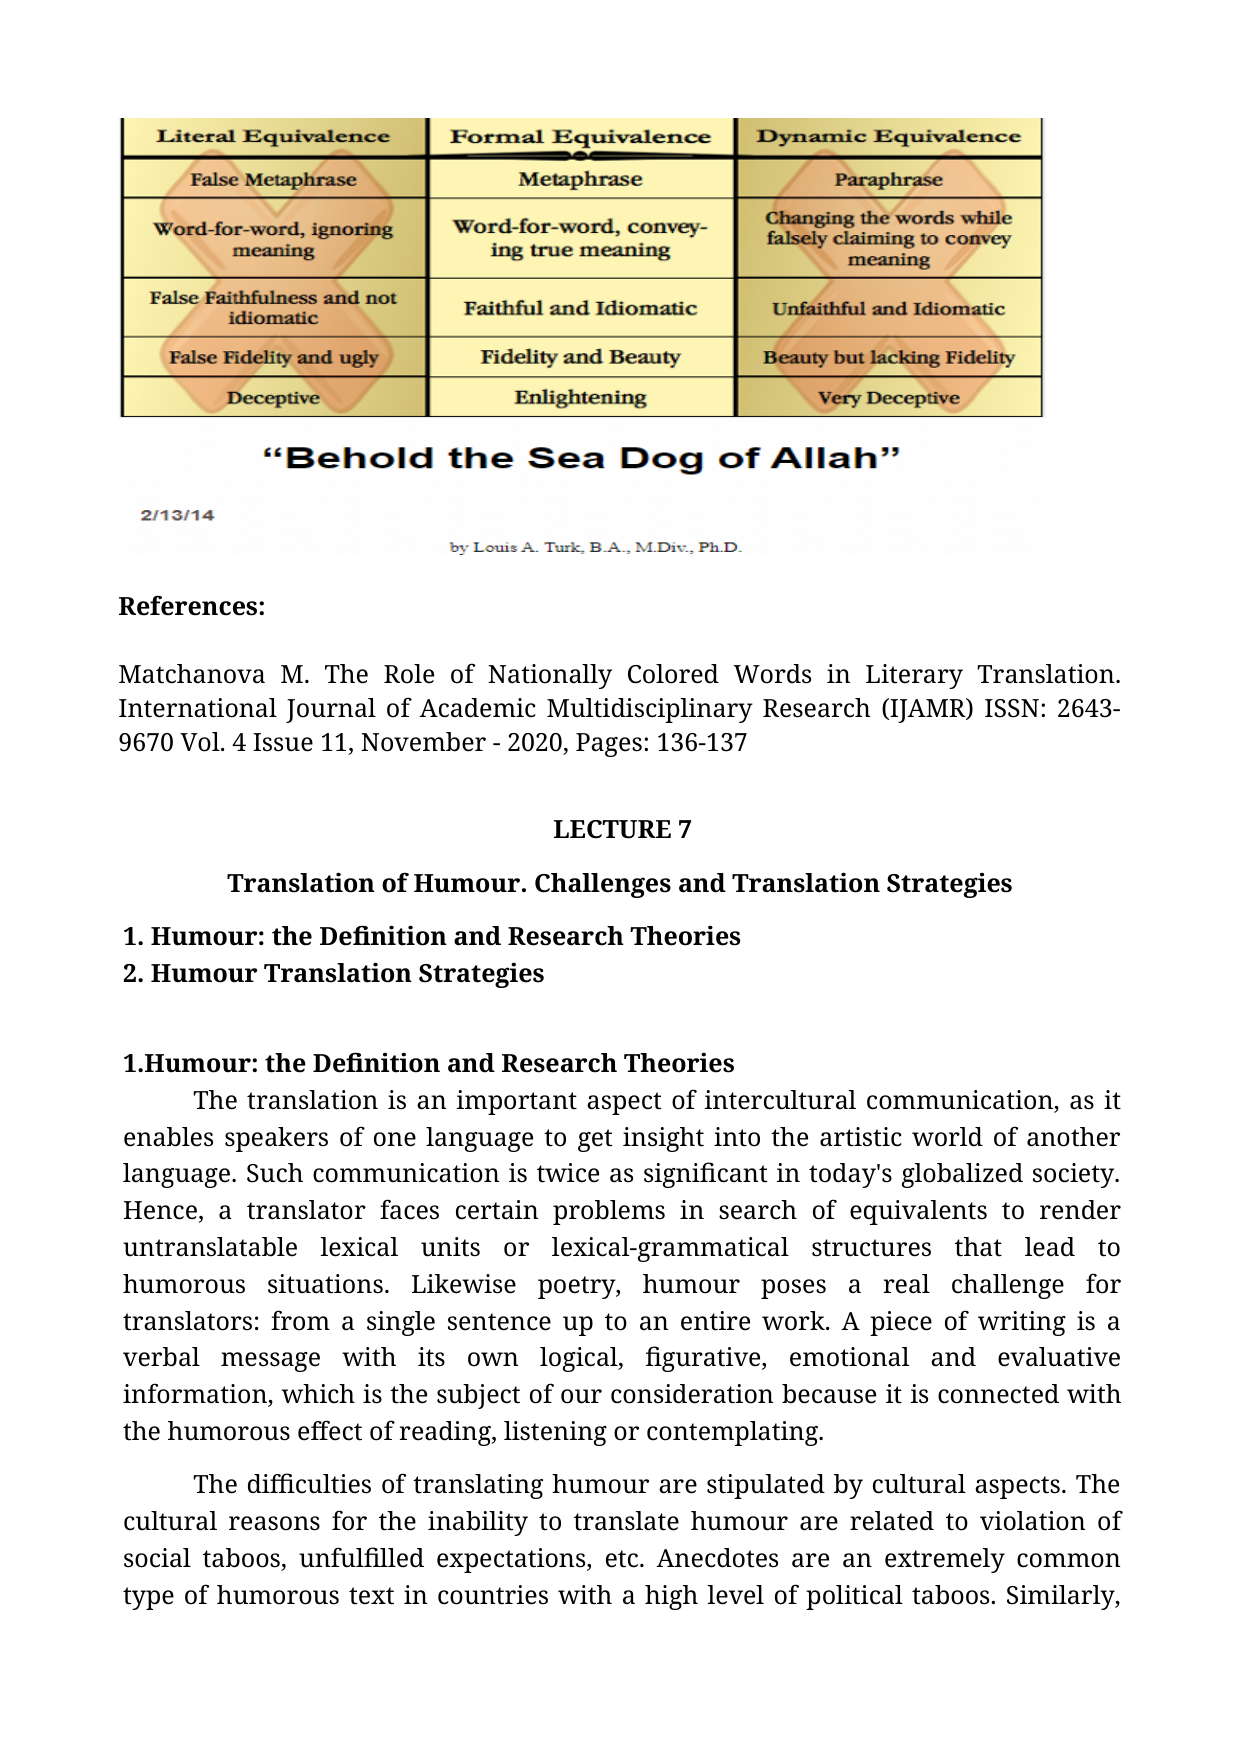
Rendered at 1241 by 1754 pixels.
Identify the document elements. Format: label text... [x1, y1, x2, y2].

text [123, 1467, 1122, 1611]
text Matchanova M. The Role of Nationally Colored Words in Literary Translation. International Journal of Academic Multidisciplinary Research (IJAMR) ISSN: 2643-9670 Vol. 4 Issue 11, November - 2020, Pages: 136-137 [118, 656, 1122, 758]
text 1.Humour: the Definition and Research Theories [123, 1046, 1122, 1080]
text References: [118, 588, 1122, 622]
picture [118, 118, 1046, 555]
text Translation of Humour. Challenges and Translation Strategies [118, 865, 1122, 899]
text 2. Humour Translation Strategies [123, 956, 1122, 990]
text The translation is an important aspect of intercultural communication, as it enables speakers of one language to get insight into the artistic world of another language. Such communication is twice as significant in today's globalized society. Hence, a translator faces certain problems in search of equivalents to render untranslatable lexical units or lexical-grammatical structures that lead to humorous situations. Likewise poetry, humour poses a real challenge for translators: from a single sentence up to an entire work. A piece of writing is a verbal message with its own logical, figurative, emotional and evaluative information, which is the subject of our consideration because it is connected with the humorous effect of reading, listening or contemplating. [123, 1083, 1122, 1448]
text LECTURE 7 [123, 812, 1122, 846]
text 1. Humour: the Definition and Research Theories [123, 919, 1122, 953]
